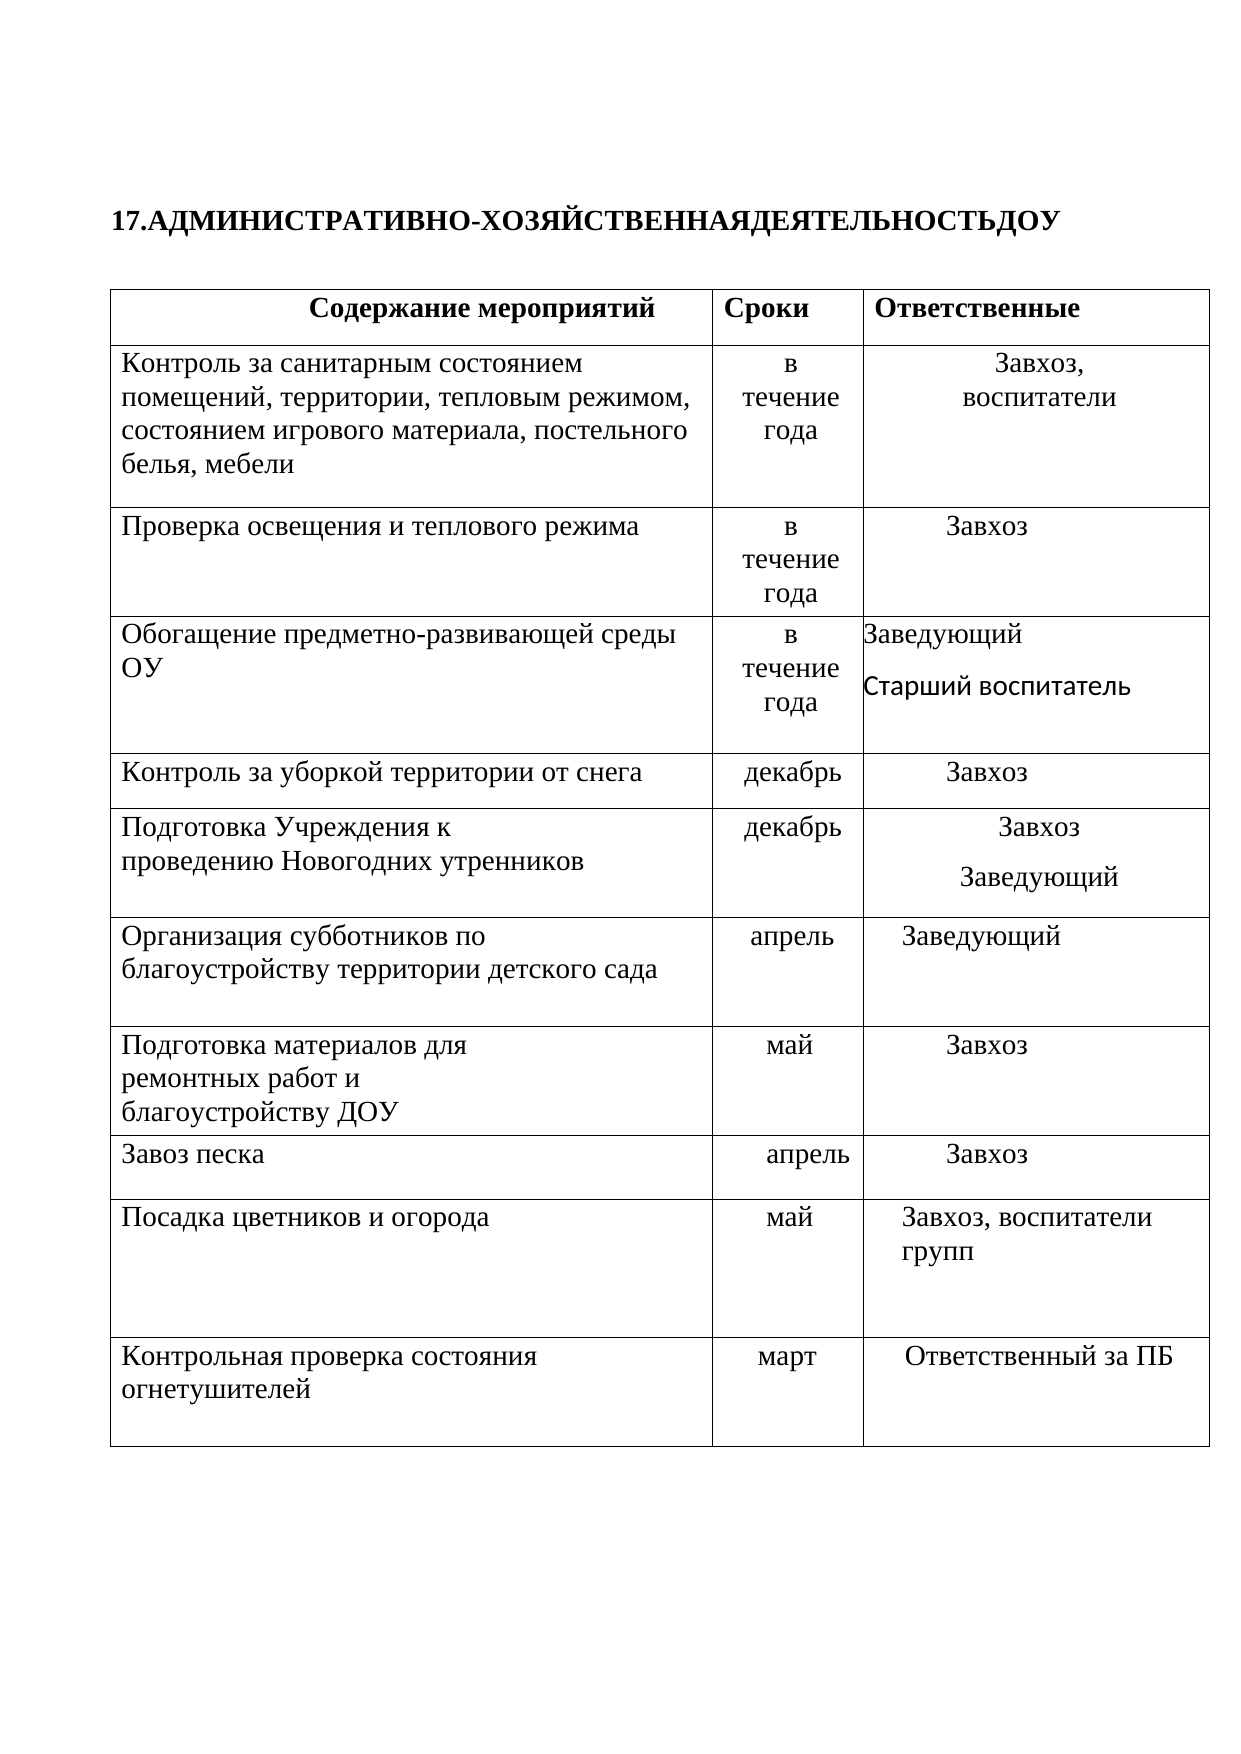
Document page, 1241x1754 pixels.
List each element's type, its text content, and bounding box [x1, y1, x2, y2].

table_header Сроки [713, 290, 863, 344]
table_cell Завхоз [864, 1136, 1209, 1198]
table_cell апрель [713, 1136, 863, 1198]
table_cell Завхоз, воспитатели групп [864, 1200, 1209, 1337]
table_header Ответственные [864, 290, 1209, 344]
table_cell декабрь [713, 809, 863, 917]
table_cell Завхоз [864, 754, 1209, 808]
table_cell Завхоз Заведующий [864, 809, 1209, 917]
table_cell Организация субботников по благоустройству территории детского сада [111, 918, 712, 1026]
table_cell Проверка освещения и теплового режима [111, 508, 712, 616]
table_cell Заведующий Старший воспитатель [864, 617, 1209, 753]
table_cell в течение года [713, 346, 863, 507]
table_cell Контроль за санитарным состоянием помещений, территории, тепловым режимом, состоянием игрового материала, постельного белья, мебели [111, 346, 712, 507]
table_cell Обогащение предметно-развивающей среды ОУ [111, 617, 712, 753]
table_cell Посадка цветников и огорода [111, 1200, 712, 1337]
table_cell Завхоз, воспитатели [864, 346, 1209, 507]
table_cell Контроль за уборкой территории от снега [111, 754, 712, 808]
text 17.АДМИНИСТРАТИВНО-ХОЗЯЙСТВЕННАЯДЕЯТЕЛЬНОСТЬДОУ [111, 203, 1167, 236]
table_cell Завхоз [864, 1027, 1209, 1135]
table_cell Завхоз [864, 508, 1209, 616]
table_cell Подготовка Учреждения к проведению Новогодних утренников [111, 809, 712, 917]
table_cell Заведующий [864, 918, 1209, 1026]
table_cell в течение года [713, 617, 863, 753]
table_cell декабрь [713, 754, 863, 808]
table_cell Завоз песка [111, 1136, 712, 1198]
table_header Содержание мероприятий [111, 290, 712, 344]
table_cell Контрольная проверка состояния огнетушителей [111, 1338, 712, 1446]
table_cell март [713, 1338, 863, 1446]
table_cell Ответственный за ПБ [864, 1338, 1209, 1446]
table_cell в течение года [713, 508, 863, 616]
table_cell Подготовка материалов для ремонтных работ и благоустройству ДОУ [111, 1027, 712, 1135]
table_cell май [713, 1027, 863, 1135]
table_cell май [713, 1200, 863, 1337]
table_cell апрель [713, 918, 863, 1026]
